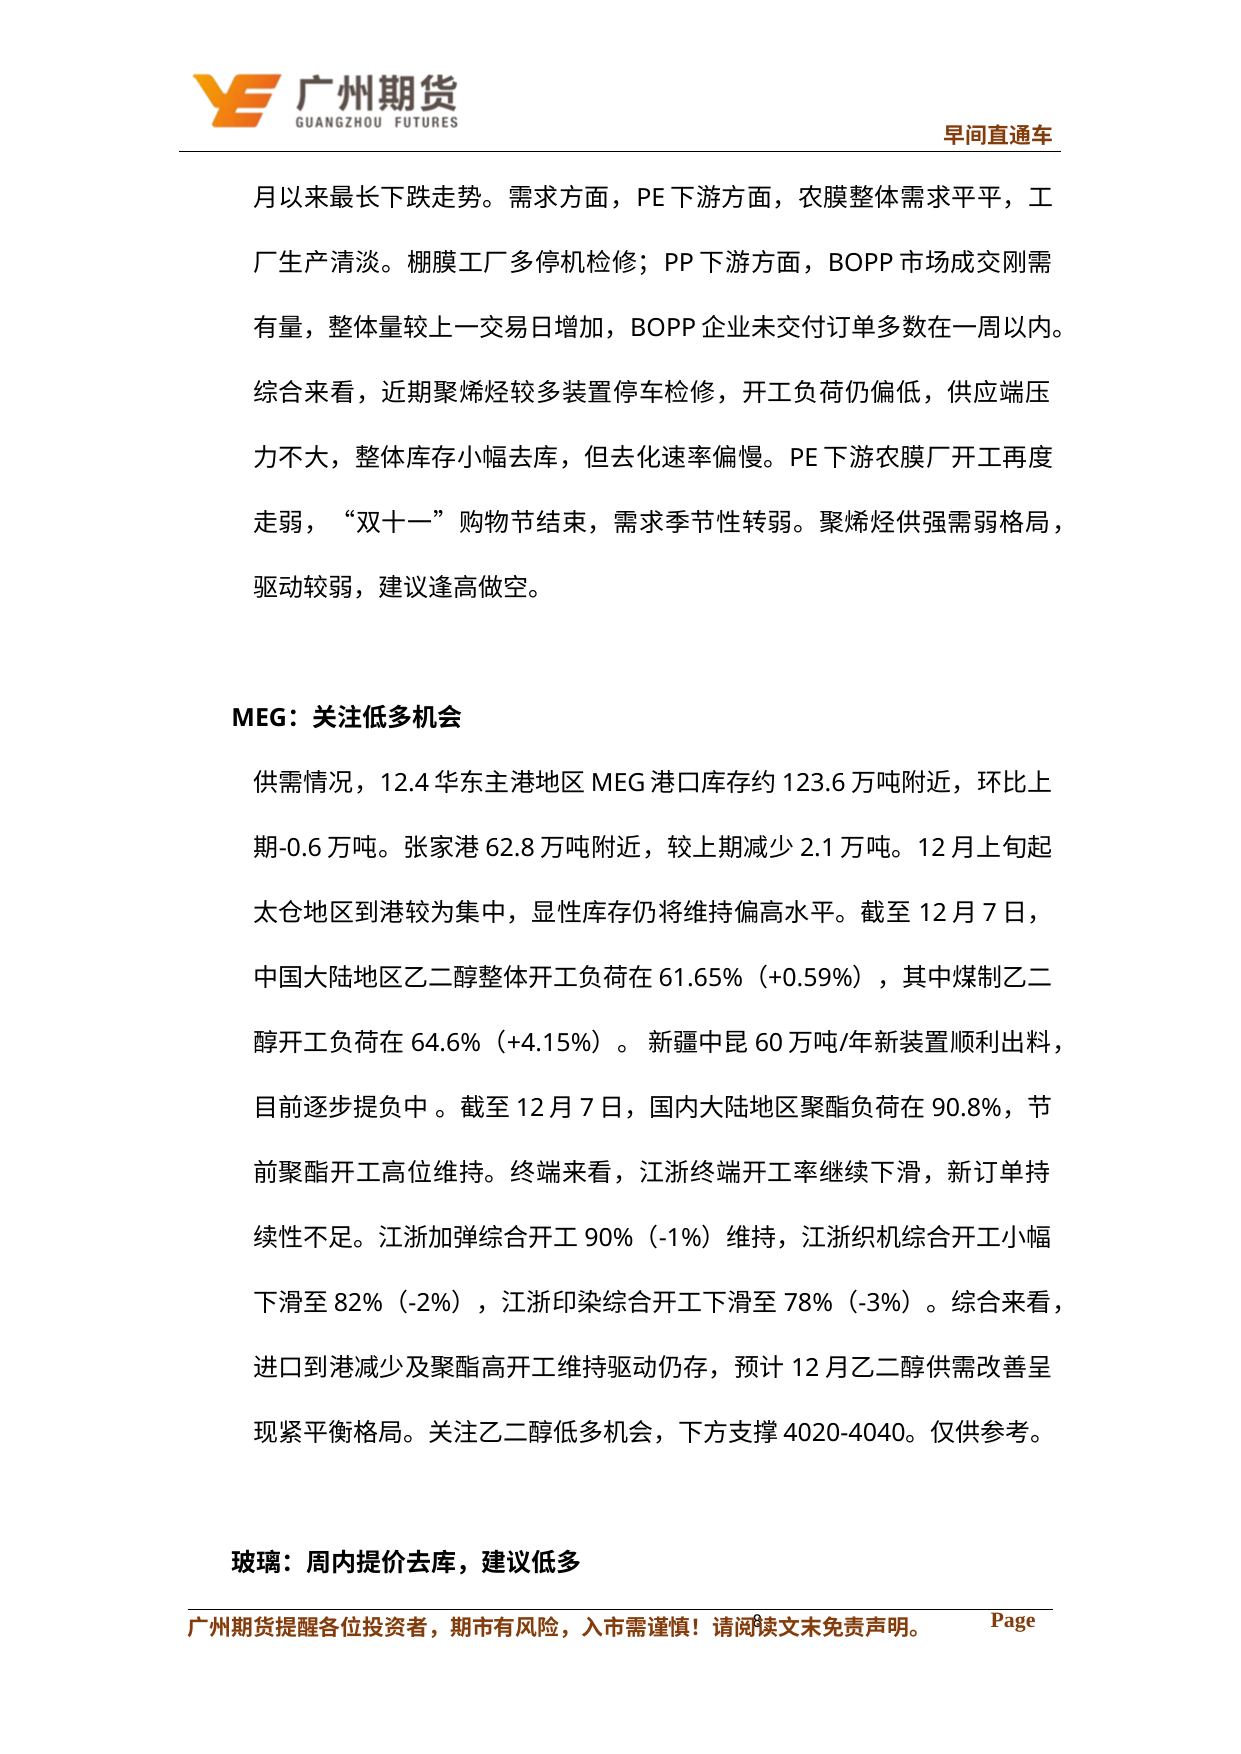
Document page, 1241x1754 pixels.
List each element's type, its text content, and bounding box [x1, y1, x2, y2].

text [253, 163, 1053, 618]
text 供需情况，12.4华东主港地区MEG港口库存约123.6万吨附近，环比上期-0.6万吨。张家港62.8万吨附近，较上期减少2.1万吨。12月上旬起太仓地区到港较为集中，显性库存仍将维持偏高水平。截至12月7日，中国大陆地区乙二醇整体开工负荷在61.65%（+0.59%），其中煤制乙二醇开工负荷在64.6%（+4.15%）。 新疆中昆60万吨/年新装置顺利出料，目前逐步提负中 。截至12月7日，国内大陆地区聚酯负荷在90.8%，节前聚酯开工高位维持。终端来看，江浙终端开工率继续下滑，新订单持续性不足。江浙加弹综合开工90%（-1%）维持，江浙织机综合开工小幅下滑至82%（-2%），江浙印染综合开工下滑至78%（-3%）。综合来看，进口到港减少及聚酯高开工维持驱动仍存，预计12月乙二醇供需改善呈现紧平衡格局。关注乙二醇低多机会，下方支撑4020-4040。仅供参考。 [253, 748, 1053, 1463]
text 玻璃：周内提价去库，建议低多 [231, 1528, 1053, 1593]
text MEG：关注低多机会 [231, 683, 1053, 748]
picture [187, 61, 479, 139]
